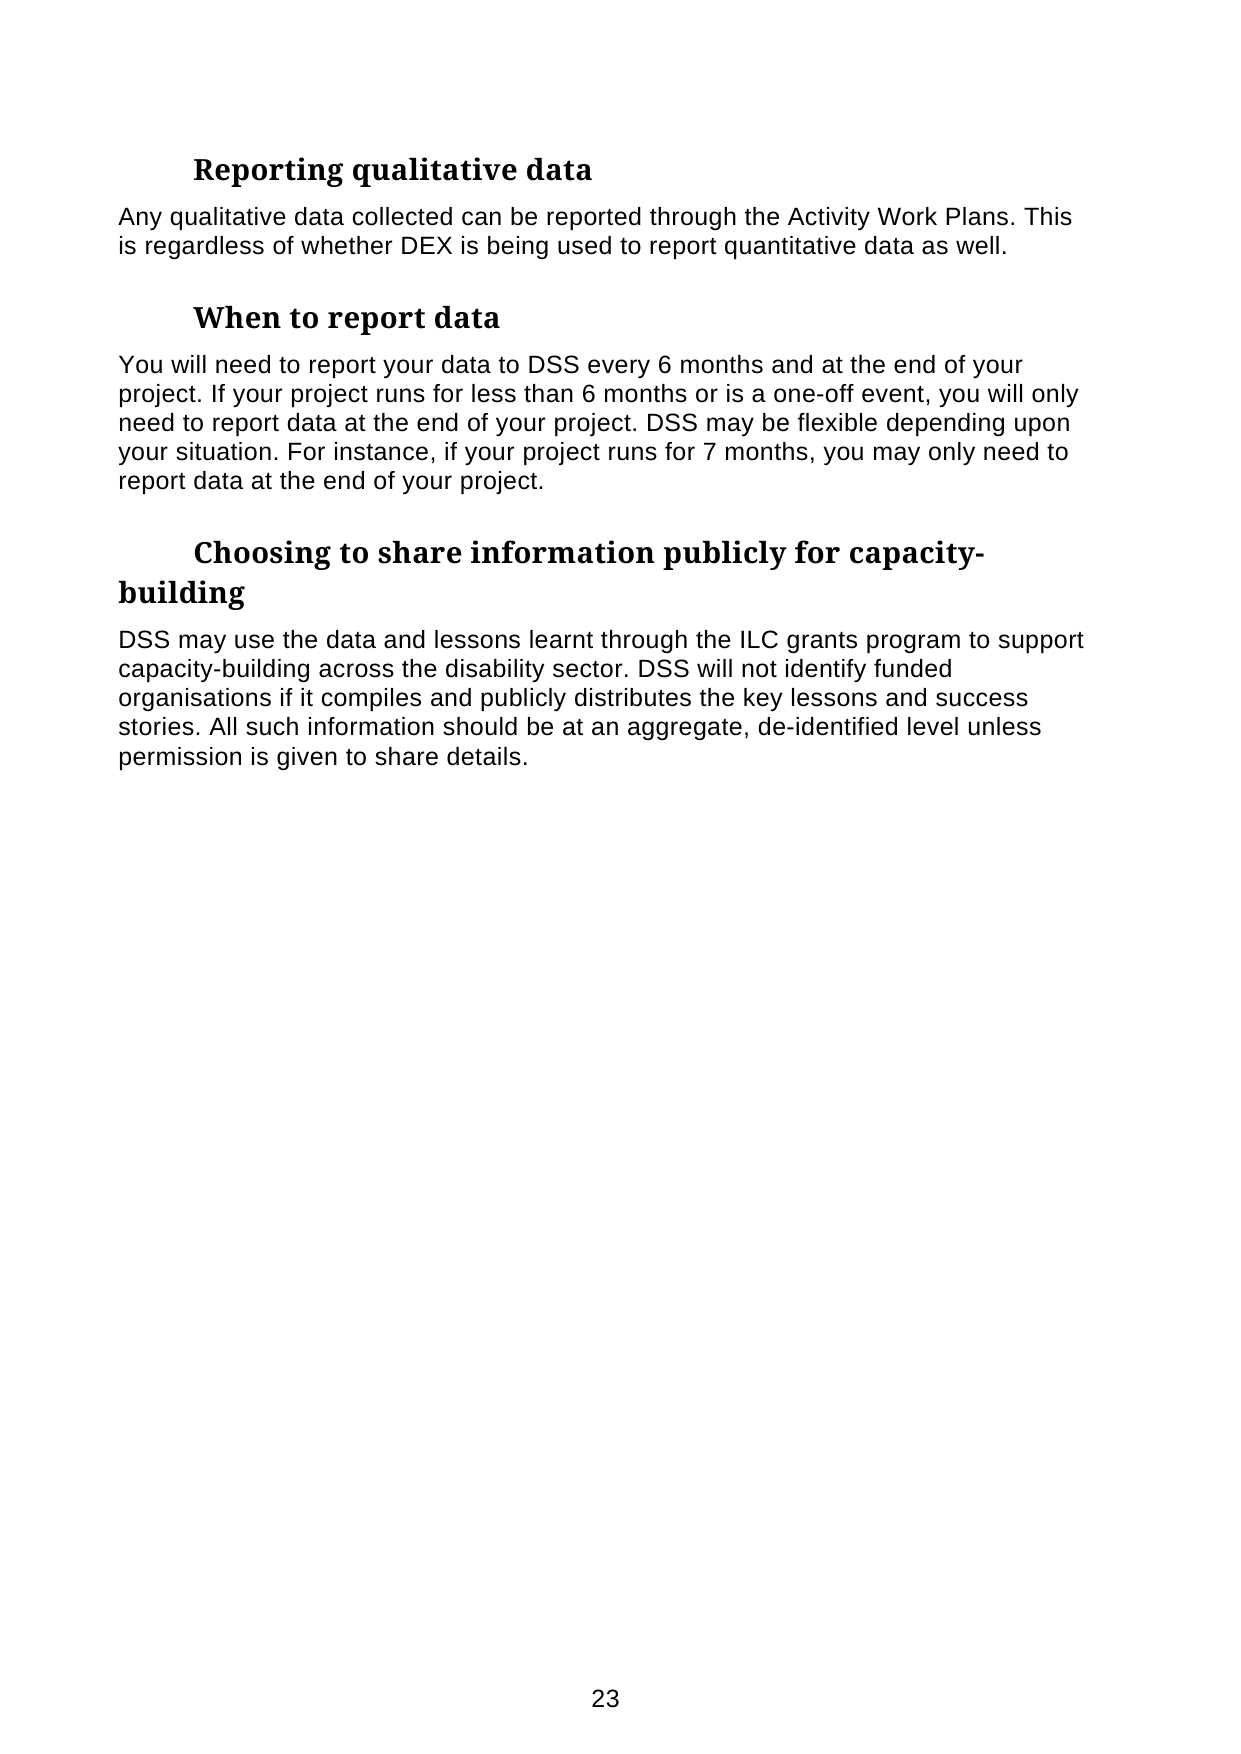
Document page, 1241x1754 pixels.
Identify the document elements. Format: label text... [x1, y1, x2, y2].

subtitle Choosing to share information publicly for capacity-building [118, 533, 1092, 612]
subtitle When to report data [118, 297, 1092, 337]
text DSS may use the data and lessons learnt through the ILC grants program to support capacity-building across the disability sector. DSS will not identify funded organisations if it compiles and publicly distributes the key lessons and success stories. All such information should be at an aggregate, de-identified level unless permission is given to share details. [118, 624, 1092, 770]
text You will need to report your data to DSS every 6 months and at the end of your project. If your project runs for less than 6 months or is a one-off event, you will only need to report data at the end of your project. DSS may be flexible depending upon your situation. For instance, if your project runs for 7 months, you may only need to report data at the end of your project. [118, 349, 1092, 495]
subtitle Reporting qualitative data [118, 149, 1092, 189]
text Any qualitative data collected can be reported through the Activity Work Plans. This is regardless of whether DEX is being used to report quantitative data as well. [118, 201, 1092, 259]
